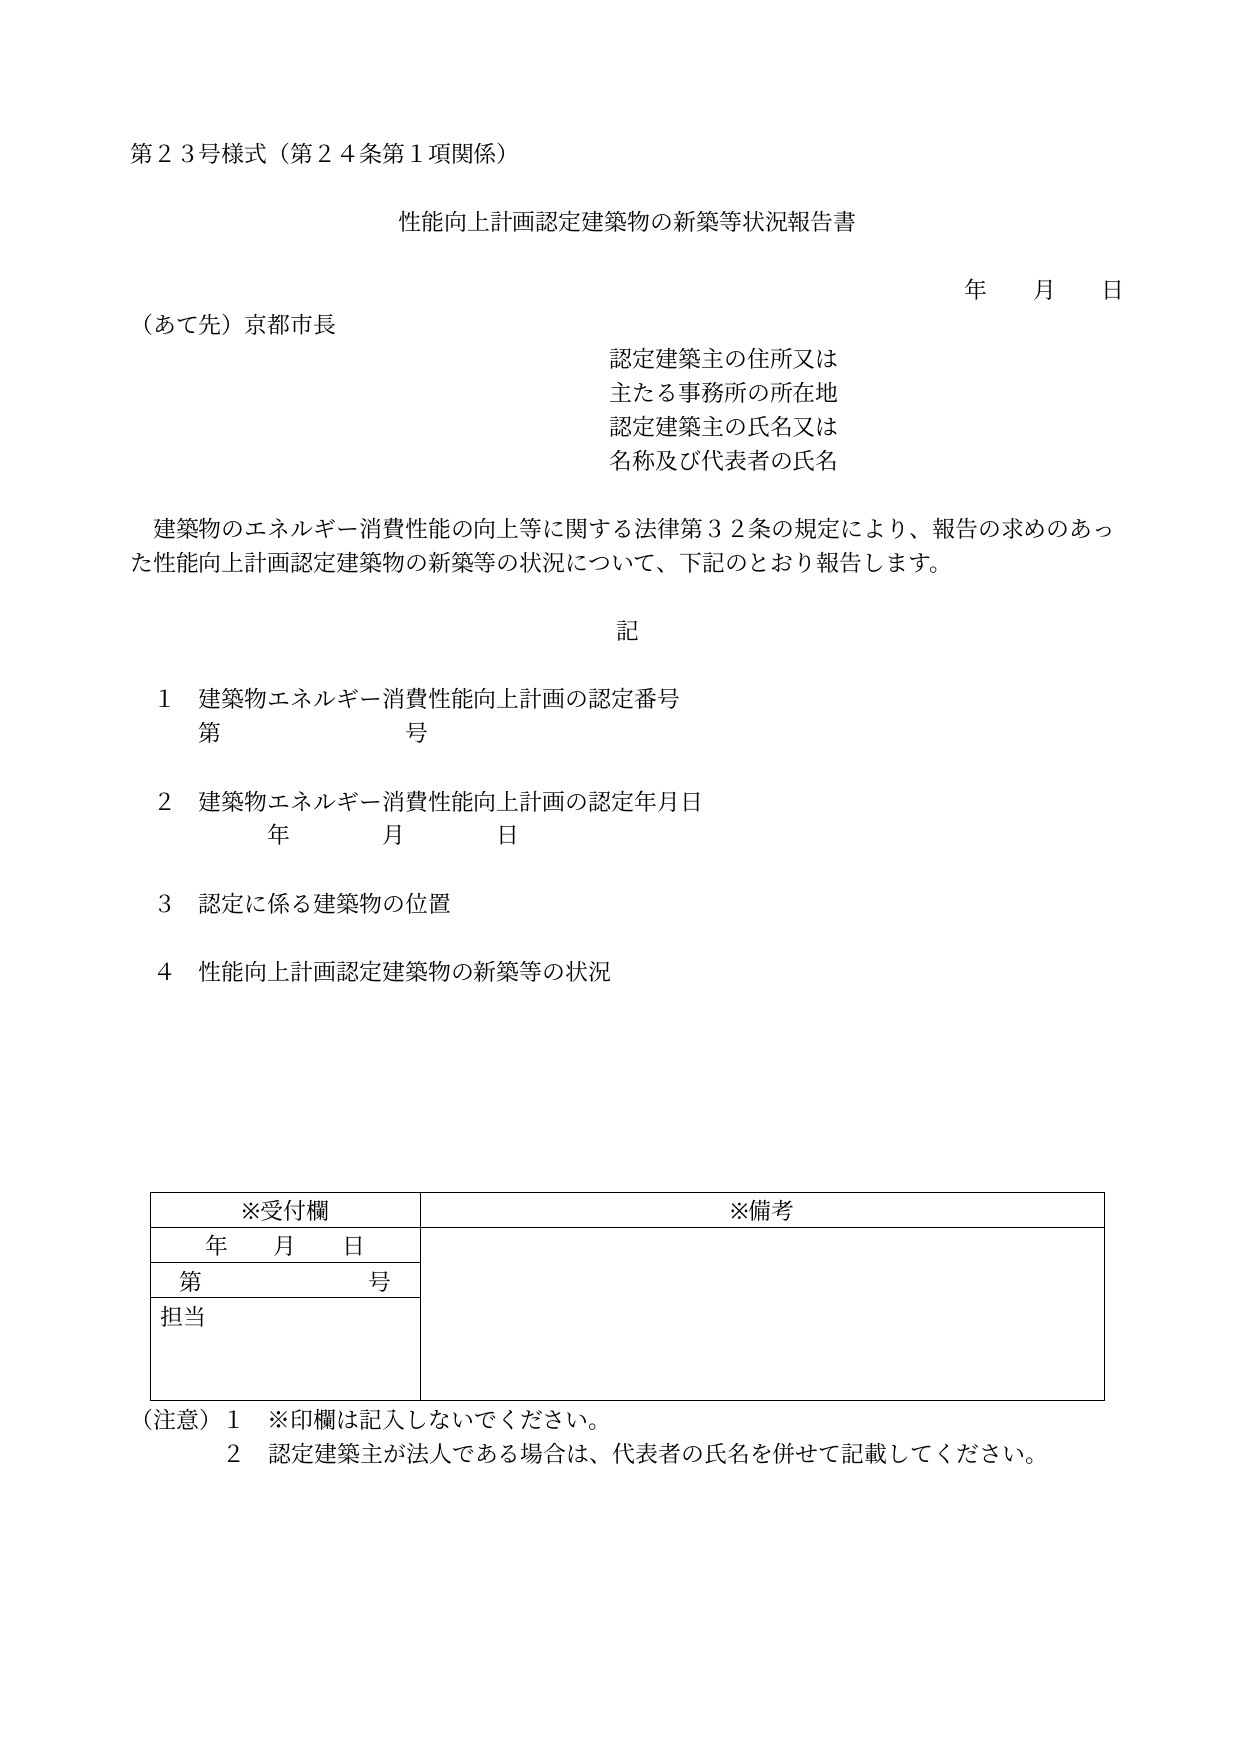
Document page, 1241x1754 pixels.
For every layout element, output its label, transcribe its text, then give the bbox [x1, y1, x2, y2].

text 性能向上計画認定建築物の新築等状況報告書 [130, 204, 1124, 238]
text 年 月 日 [130, 272, 1124, 306]
table_cell 第 号 [151, 1263, 420, 1297]
text 記 [130, 613, 1124, 647]
table_header ※受付欄 [151, 1193, 420, 1227]
table_cell [421, 1228, 1104, 1400]
text ３ 認定に係る建築物の位置 [130, 885, 1124, 919]
text 名称及び代表者の氏名 [609, 442, 1124, 476]
text （注意）１ ※印欄は記入しないでください。 [130, 1401, 1124, 1435]
table_cell 担当 [151, 1298, 420, 1400]
text 認定建築主の住所又は [609, 340, 1124, 374]
text 年 月 日 [130, 817, 1124, 851]
text 建築物のエネルギー消費性能の向上等に関する法律第３２条の規定により、報告の求めのあった性能向上計画認定建築物の新築等の状況について、下記のとおり報告します。 [130, 511, 1124, 579]
text ４ 性能向上計画認定建築物の新築等の状況 [130, 953, 1124, 987]
text 第 号 [130, 715, 1124, 749]
text 主たる事務所の所在地 [609, 374, 1124, 408]
text １ 建築物エネルギー消費性能向上計画の認定番号 [130, 681, 1124, 715]
text 第２３号様式（第２４条第１項関係） [130, 136, 1124, 170]
text ２ 認定建築主が法人である場合は、代表者の氏名を併せて記載してください。 [223, 1435, 1124, 1469]
text 認定建築主の氏名又は [609, 408, 1124, 442]
table_cell 年 月 日 [151, 1228, 420, 1262]
text （あて先）京都市長 [130, 306, 1124, 340]
text ２ 建築物エネルギー消費性能向上計画の認定年月日 [130, 783, 1124, 817]
table_header ※備考 [421, 1193, 1104, 1227]
